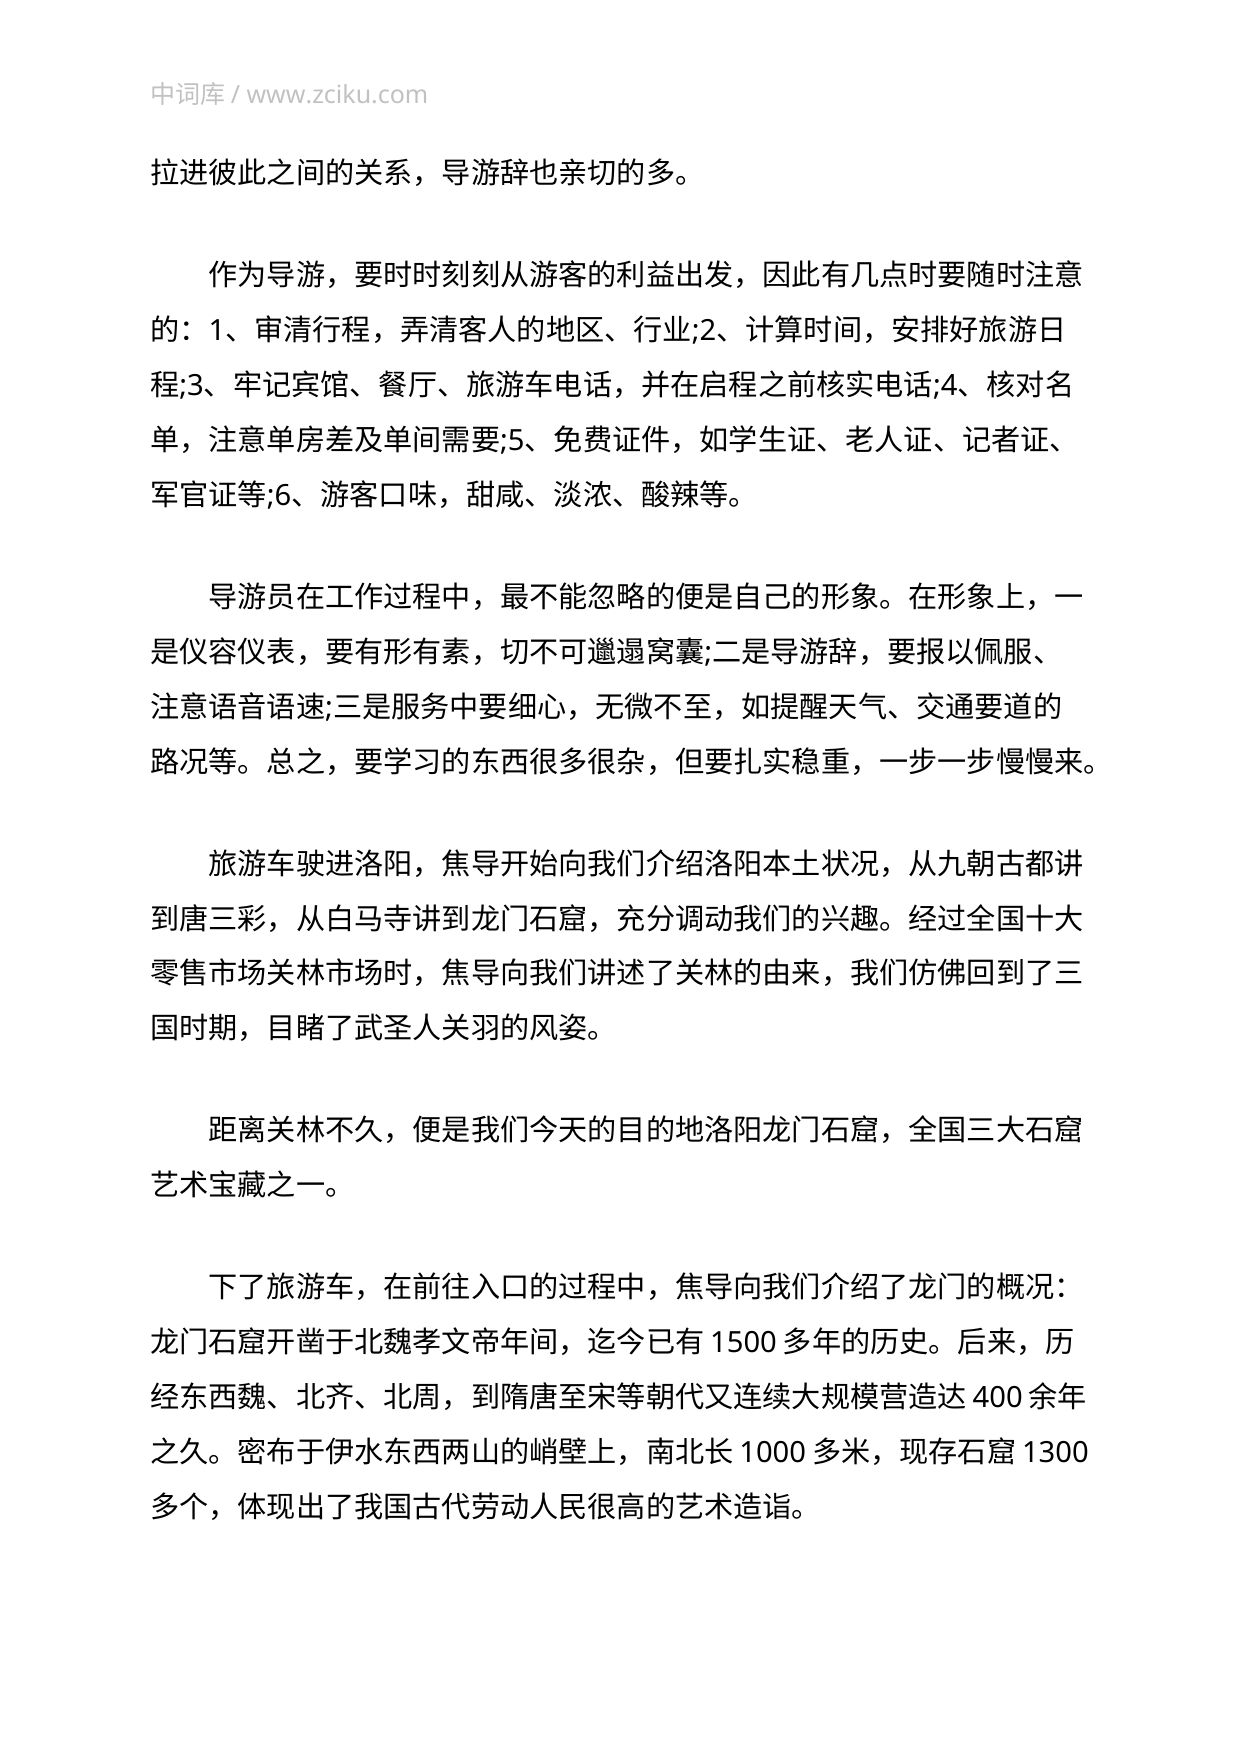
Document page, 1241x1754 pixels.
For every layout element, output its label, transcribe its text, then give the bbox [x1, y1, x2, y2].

text 旅游车驶进洛阳，焦导开始向我们介绍洛阳本土状况，从九朝古都讲到唐三彩，从白马寺讲到龙门石窟，充分调动我们的兴趣。经过全国十大零售市场关林市场时，焦导向我们讲述了关林的由来，我们仿佛回到了三国时期，目睹了武圣人关羽的风姿。 [150, 840, 1090, 1047]
text 作为导游，要时时刻刻从游客的利益出发，因此有几点时要随时注意的：1、审清行程，弄清客人的地区、行业;2、计算时间，安排好旅游日程;3、牢记宾馆、餐厅、旅游车电话，并在启程之前核实电话;4、核对名单，注意单房差及单间需要;5、免费证件，如学生证、老人证、记者证、军官证等;6、游客口味，甜咸、淡浓、酸辣等。 [150, 252, 1090, 514]
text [150, 150, 1090, 192]
text 下了旅游车，在前往入口的过程中，焦导向我们介绍了龙门的概况：龙门石窟开凿于北魏孝文帝年间，迄今已有1500多年的历史。后来，历经东西魏、北齐、北周，到隋唐至宋等朝代又连续大规模营造达400余年之久。密布于伊水东西两山的峭壁上，南北长1000多米，现存石窟1300多个，体现出了我国古代劳动人民很高的艺术造诣。 [150, 1263, 1090, 1526]
text 距离关林不久，便是我们今天的目的地洛阳龙门石窟，全国三大石窟艺术宝藏之一。 [150, 1107, 1090, 1204]
text 导游员在工作过程中，最不能忽略的便是自己的形象。在形象上，一是仪容仪表，要有形有素，切不可邋遢窝囊;二是导游辞，要报以佩服、注意语音语速;三是服务中要细心，无微不至，如提醒天气、交通要道的路况等。总之，要学习的东西很多很杂，但要扎实稳重，一步一步慢慢来。 [150, 574, 1090, 781]
